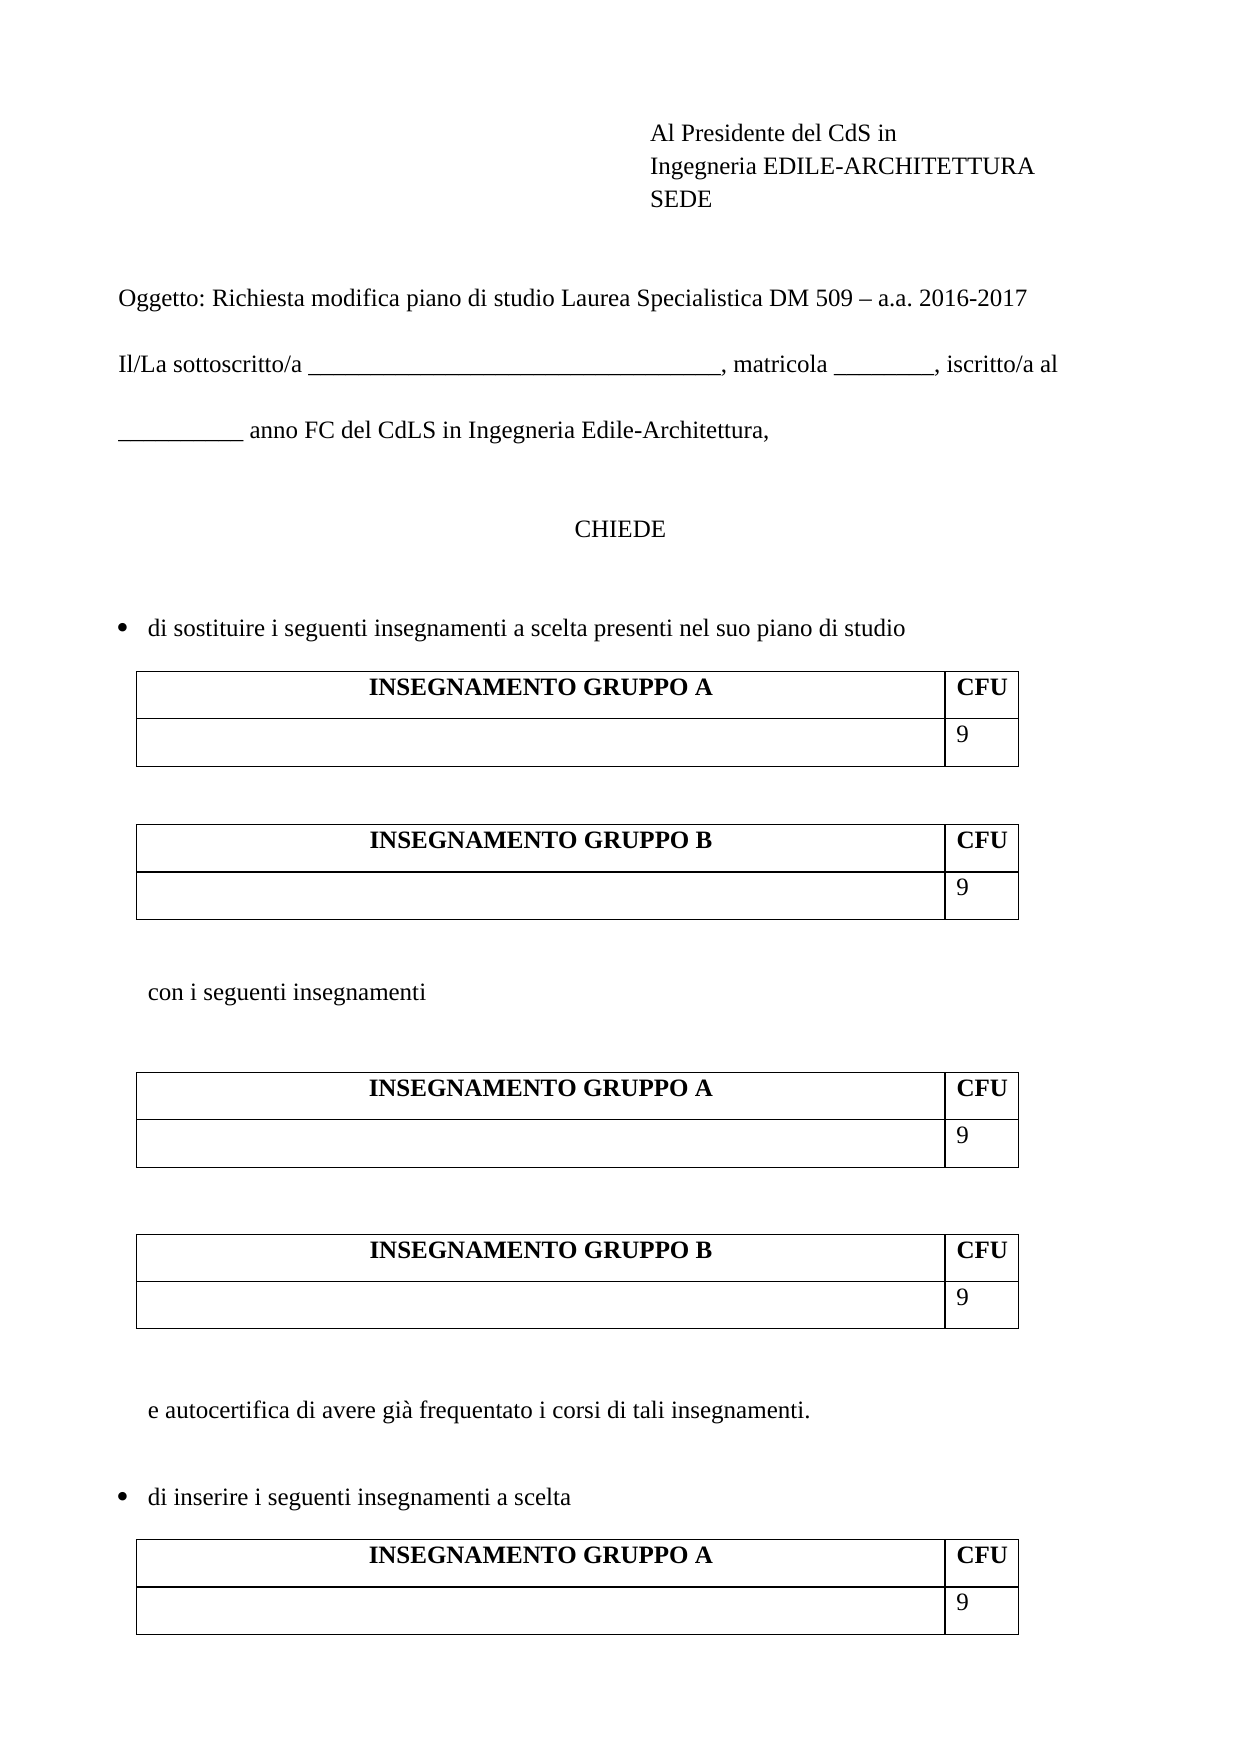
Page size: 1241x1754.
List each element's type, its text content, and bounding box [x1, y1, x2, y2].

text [148, 1395, 1122, 1424]
text CHIEDE [118, 514, 1122, 543]
table_header CFU [946, 1540, 1018, 1586]
table_cell 9 [946, 1282, 1018, 1328]
table_cell 9 [946, 1120, 1018, 1167]
table_cell 9 [946, 1588, 1018, 1634]
table_header CFU [946, 672, 1018, 718]
table_cell 9 [946, 873, 1018, 919]
table_header INSEGNAMENTO GRUPPO A [137, 672, 944, 718]
text Ingegneria EDILE-ARCHITETTURA [650, 151, 1122, 180]
text SEDE [650, 184, 1122, 213]
list di sostituire i seguenti insegnamenti a scelta presenti nel suo piano di studio [118, 613, 1122, 642]
text Al Presidente del CdS in [650, 118, 1122, 147]
text Oggetto: Richiesta modifica piano di studio Laurea Specialistica DM 509 – a.a. 2016-2017 [118, 283, 1122, 312]
table_header INSEGNAMENTO GRUPPO A [137, 1073, 944, 1119]
table_cell [137, 1588, 944, 1634]
text __________ anno FC del CdLS in Ingegneria Edile-Architettura, [118, 415, 1122, 444]
table_cell [137, 873, 944, 919]
text Il/La sottoscritto/a _________________________________, matricola ________, iscritto/a al [118, 349, 1122, 378]
list di inserire i seguenti insegnamenti a scelta [118, 1482, 1122, 1510]
table_header INSEGNAMENTO GRUPPO B [137, 825, 944, 871]
table_header CFU [946, 1073, 1018, 1119]
table_header CFU [946, 825, 1018, 871]
table_cell [137, 719, 944, 766]
table_cell 9 [946, 719, 1018, 766]
table_header INSEGNAMENTO GRUPPO B [137, 1235, 944, 1281]
table_header INSEGNAMENTO GRUPPO A [137, 1540, 944, 1586]
table_header CFU [946, 1235, 1018, 1281]
table_cell [137, 1282, 944, 1328]
list con i seguenti insegnamenti [148, 977, 1122, 1006]
table_cell [137, 1120, 944, 1167]
